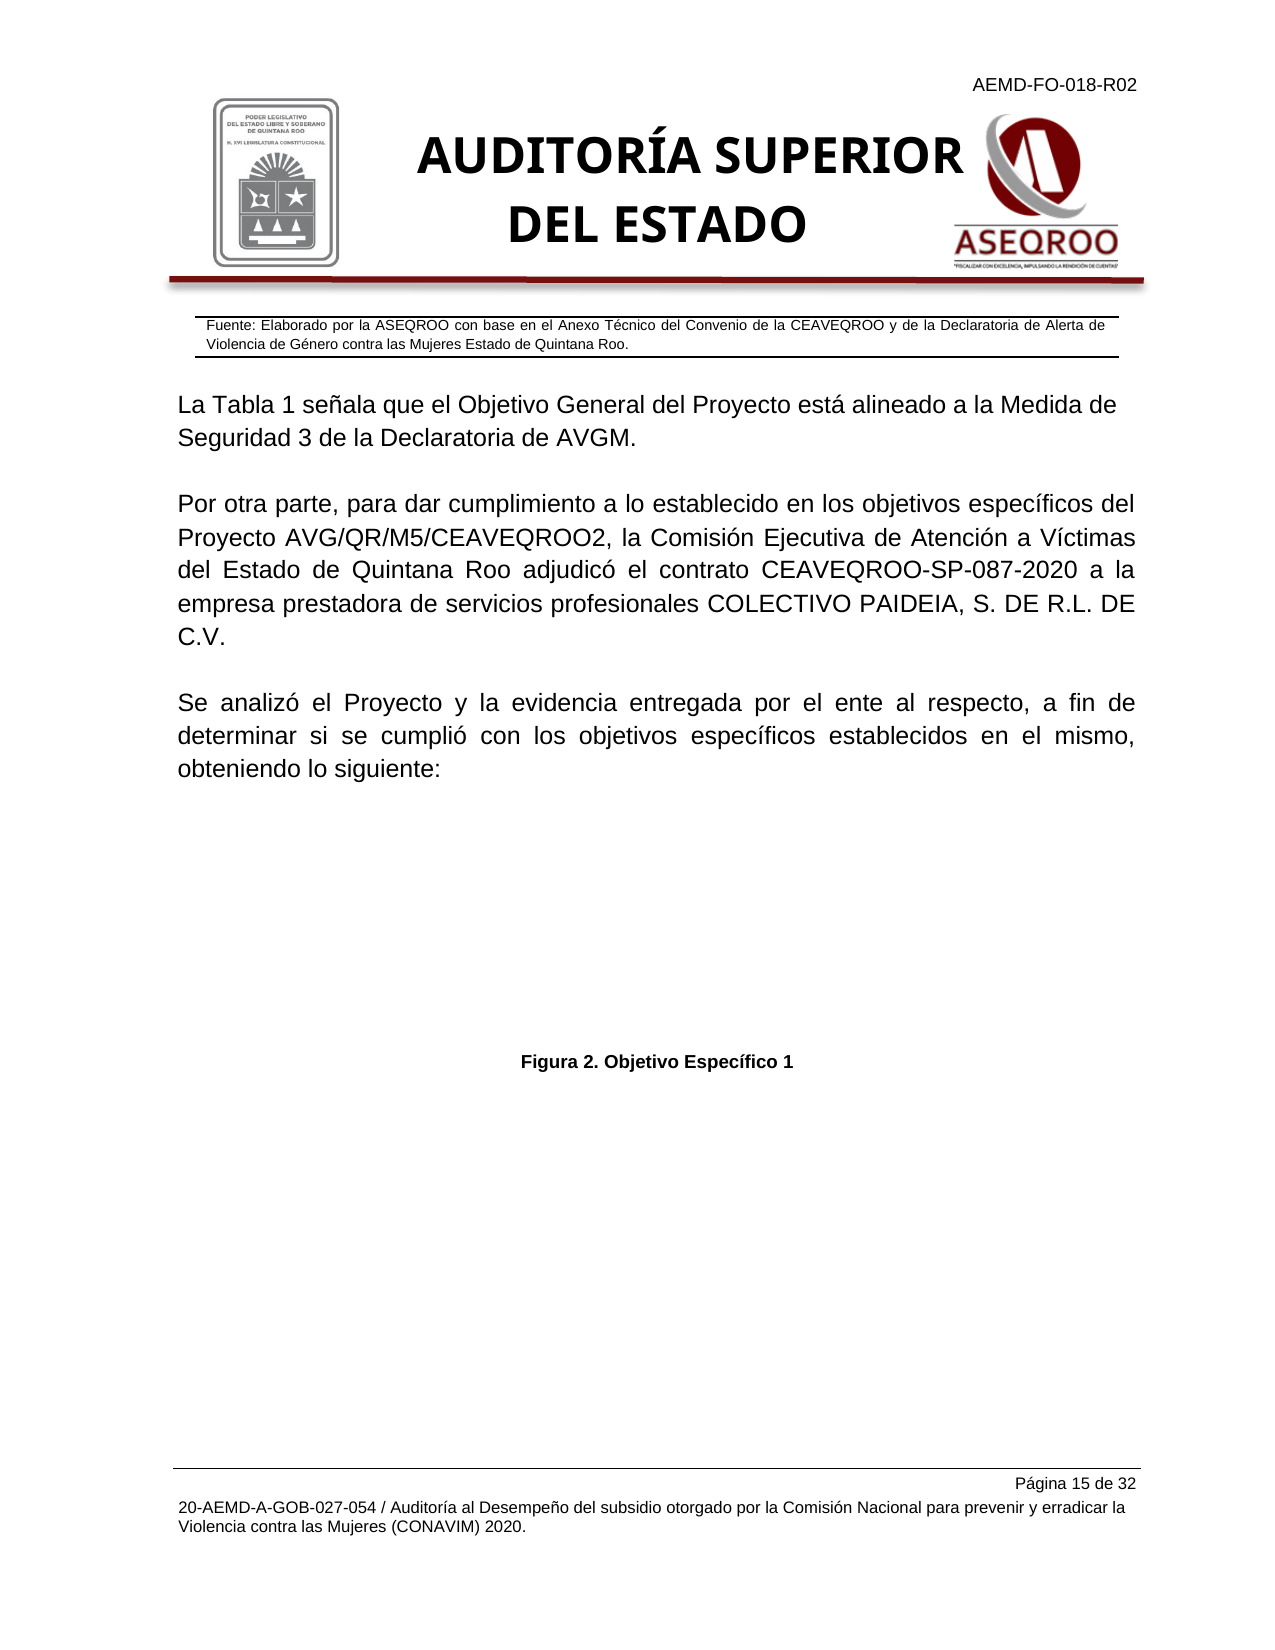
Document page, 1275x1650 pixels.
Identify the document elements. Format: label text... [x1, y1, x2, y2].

text La Tabla 1 señala que el Objetivo General del Proyecto está alineado a la Medida de Seguridad 3 de la Declaratoria de AVGM. [177, 390, 1137, 452]
text Por otra parte, para dar cumplimiento a lo establecido en los objetivos específicos del Proyecto AVG/QR/M5/CEAVEQROO2, la Comisión Ejecutiva de Atención a Víctimas del Estado de Quintana Roo adjudicó el contrato CEAVEQROO-SP-087-2020 a la empresa prestadora de servicios profesionales COLECTIVO PAIDEIA, S. DE R.L. DE C.V. [177, 489, 1137, 650]
picture [954, 114, 1118, 269]
picture [210, 95, 340, 268]
table_cell Fuente: Elaborado por la ASEQROO con base en el Anexo Técnico del Convenio de la CEAVEQROO y de la Declaratoria de Alerta de Violencia de Género contra las Mujeres Estado de Quintana Roo. [195, 318, 1119, 356]
text Figura 2. Objetivo Específico 1 [177, 1051, 1137, 1072]
text Se analizó el Proyecto y la evidencia entregada por el ente al respecto, a fin de determinar si se cumplió con los objetivos específicos establecidos en el mismo, obteniendo lo siguiente: [177, 688, 1137, 782]
